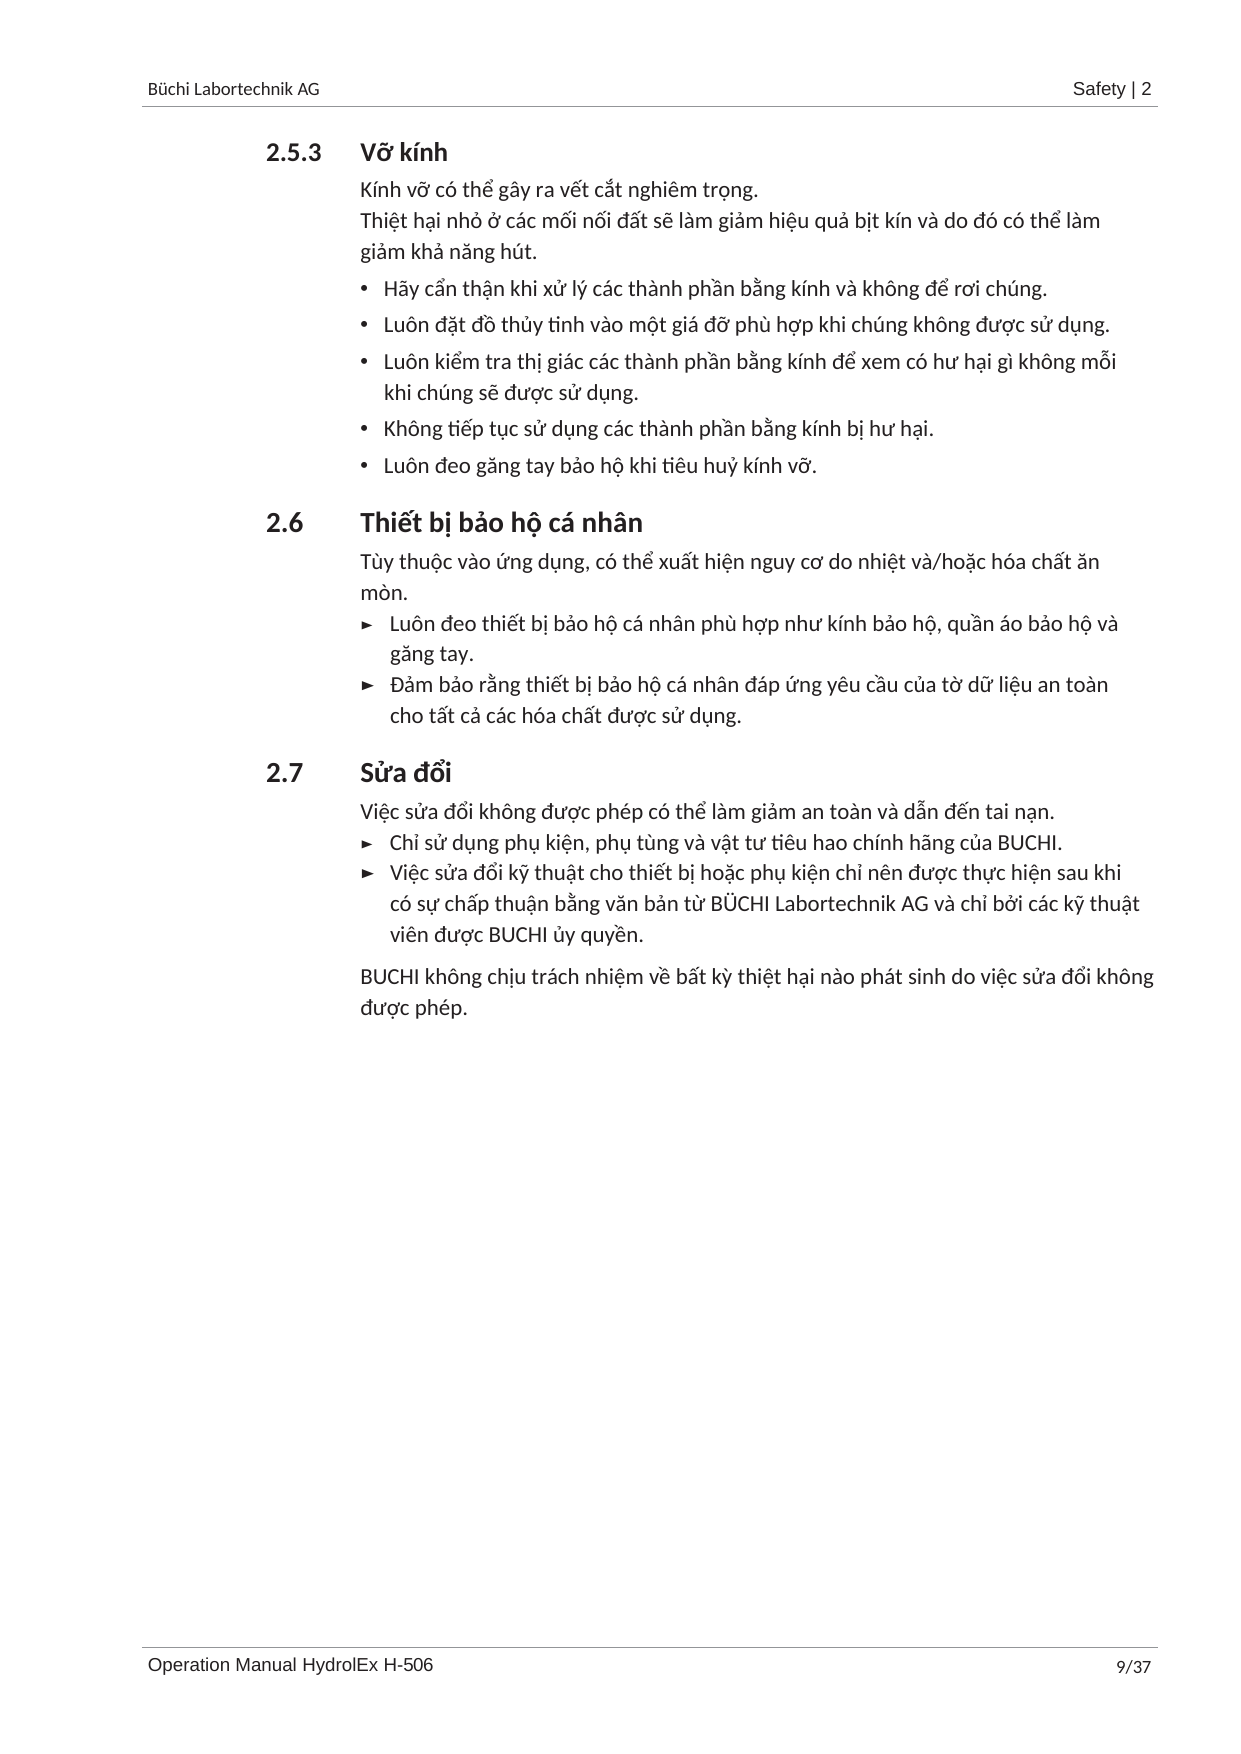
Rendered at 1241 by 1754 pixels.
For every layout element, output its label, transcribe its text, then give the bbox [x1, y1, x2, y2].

list Không tiếp tục sử dụng các thành phần bằng kính bị hư hại. [360, 414, 1194, 443]
text BUCHI không chịu trách nhiệm về bất kỳ thiệt hại nào phát sinh do việc sửa đổi không được phép. [360, 962, 1194, 1021]
subtitle Thiết bị bảo hộ cá nhân [266, 504, 1194, 540]
list Luôn đeo thiết bị bảo hộ cá nhân phù hợp như kính bảo hộ, quần áo bảo hộ và găng tay. [360, 609, 1133, 667]
list Chỉ sử dụng phụ kiện, phụ tùng và vật tư tiêu hao chính hãng của BUCHI. [360, 828, 1194, 856]
text Kính vỡ có thể gây ra vết cắt nghiêm trọng. [360, 176, 1194, 203]
subtitle Sửa đổi [266, 754, 1194, 789]
text Thiệt hại nhỏ ở các mối nối đất sẽ làm giảm hiệu quả bịt kín và do đó có thể làm giảm khả năng hút. [360, 206, 1146, 265]
text Tùy thuộc vào ứng dụng, có thể xuất hiện nguy cơ do nhiệt và/hoặc hóa chất ăn mòn. [360, 547, 1146, 606]
list Luôn kiểm tra thị giác các thành phần bằng kính để xem có hư hại gì không mỗi khi chúng sẽ được sử dụng. [360, 347, 1119, 406]
text Việc sửa đổi không được phép có thể làm giảm an toàn và dẫn đến tai nạn. [360, 797, 1194, 825]
list Hãy cẩn thận khi xử lý các thành phần bằng kính và không để rơi chúng. [360, 274, 1194, 302]
list Luôn đặt đồ thủy tinh vào một giá đỡ phù hợp khi chúng không được sử dụng. [360, 310, 1194, 338]
list Việc sửa đổi kỹ thuật cho thiết bị hoặc phụ kiện chỉ nên được thực hiện sau khi có sự chấp thuận bằng văn bản từ BÜCHI Labortechnik AG và chỉ bởi các kỹ thuật viên được BUCHI ủy quyền. [360, 858, 1145, 948]
subtitle Vỡ kính [266, 135, 1194, 168]
list Đảm bảo rằng thiết bị bảo hộ cá nhân đáp ứng yêu cầu của tờ dữ liệu an toàn cho tất cả các hóa chất được sử dụng. [360, 670, 1117, 729]
list Luôn đeo găng tay bảo hộ khi tiêu huỷ kính vỡ. [360, 451, 1194, 479]
